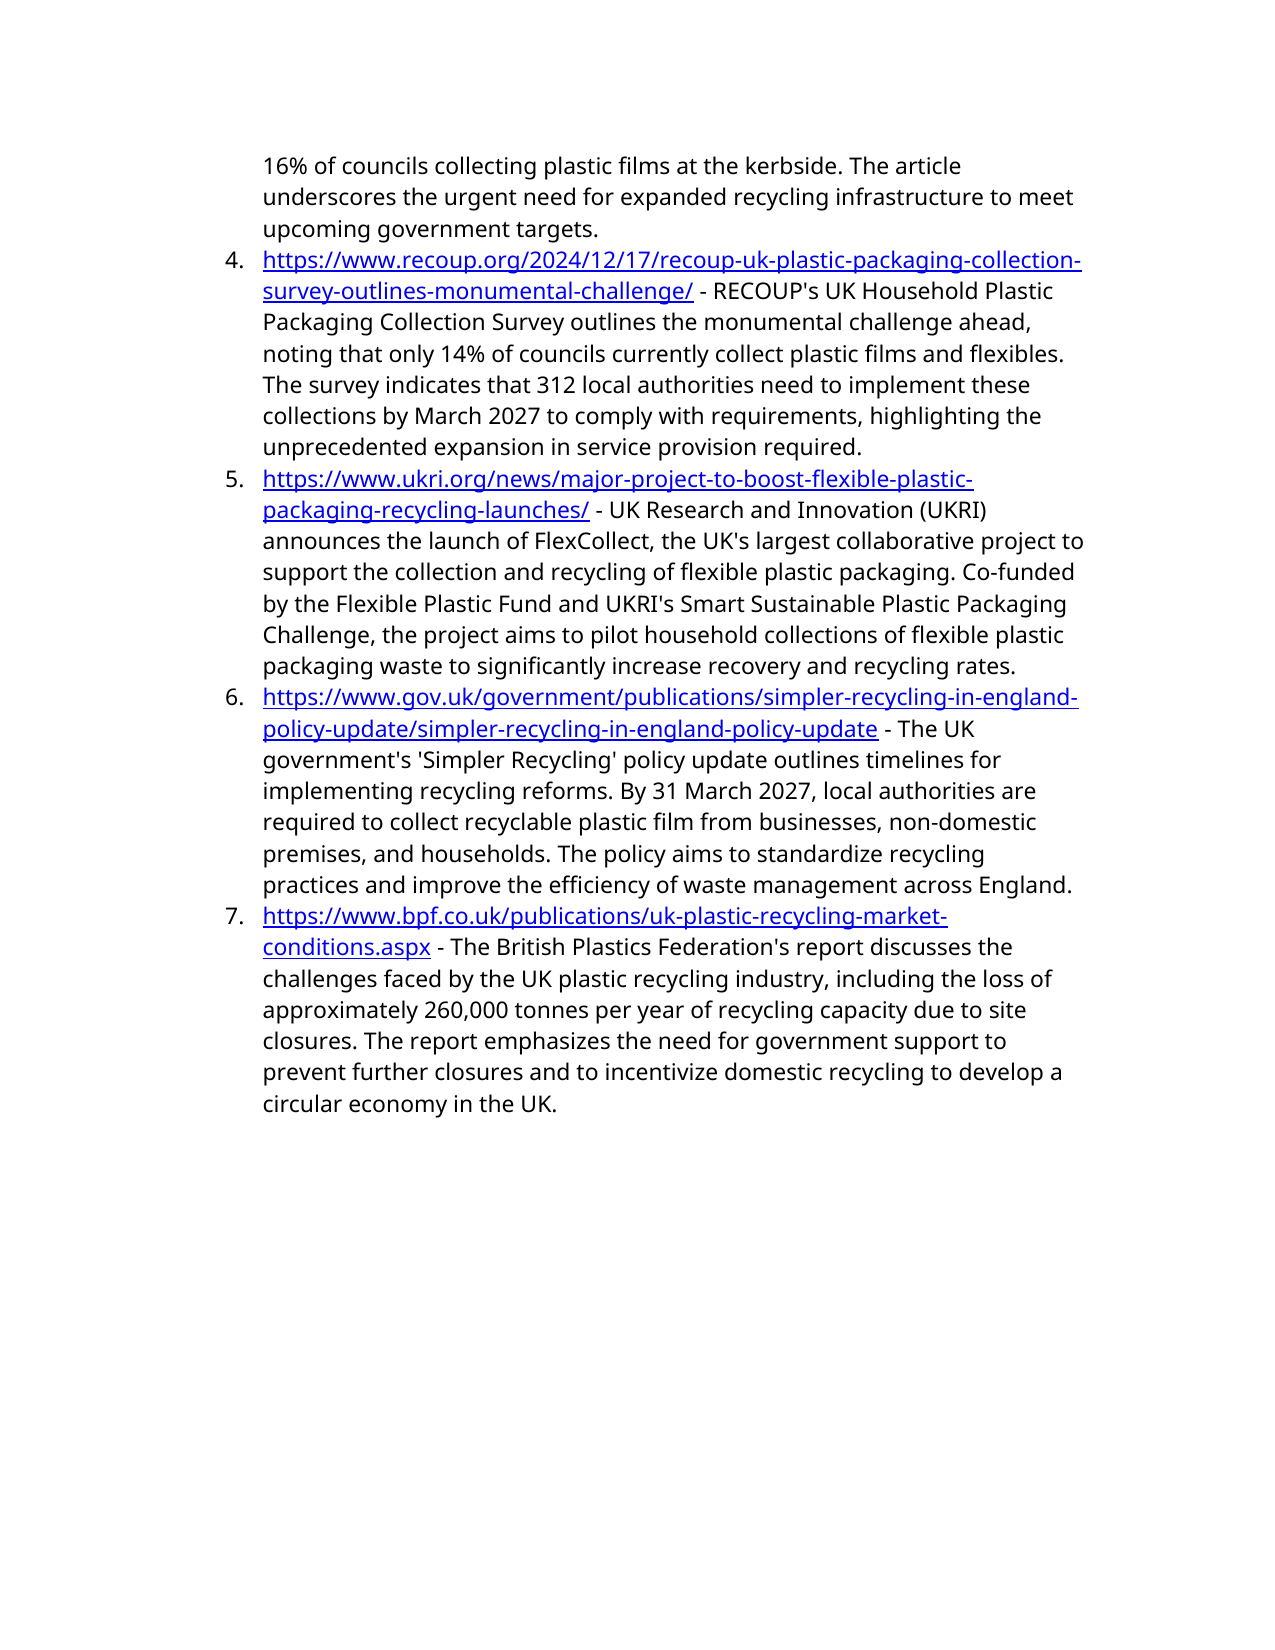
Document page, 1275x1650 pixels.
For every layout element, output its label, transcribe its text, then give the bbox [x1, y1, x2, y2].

list https://www.ukri.org/news/major-project-to-boost-flexible-plastic-packaging-recycling-launches/ - UK Research and Innovation (UKRI) announces the launch of FlexCollect, the UK's largest collaborative project to support the collection and recycling of flexible plastic packaging. Co-funded by the Flexible Plastic Fund and UKRI's Smart Sustainable Plastic Packaging Challenge, the project aims to pilot household collections of flexible plastic packaging waste to significantly increase recovery and recycling rates. [225, 462, 1087, 681]
list https://www.bpf.co.uk/publications/uk-plastic-recycling-market-conditions.aspx - The British Plastics Federation's report discusses the challenges faced by the UK plastic recycling industry, including the loss of approximately 260,000 tonnes per year of recycling capacity due to site closures. The report emphasizes the need for government support to prevent further closures and to incentivize domestic recycling to develop a circular economy in the UK. [225, 900, 1087, 1119]
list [225, 150, 1087, 244]
list https://www.gov.uk/government/publications/simpler-recycling-in-england-policy-update/simpler-recycling-in-england-policy-update - The UK government's 'Simpler Recycling' policy update outlines timelines for implementing recycling reforms. By 31 March 2027, local authorities are required to collect recyclable plastic film from businesses, non-domestic premises, and households. The policy aims to standardize recycling practices and improve the efficiency of waste management across England. [225, 681, 1087, 900]
list https://www.recoup.org/2024/12/17/recoup-uk-plastic-packaging-collection-survey-outlines-monumental-challenge/ - RECOUP's UK Household Plastic Packaging Collection Survey outlines the monumental challenge ahead, noting that only 14% of councils currently collect plastic films and flexibles. The survey indicates that 312 local authorities need to implement these collections by March 2027 to comply with requirements, highlighting the unprecedented expansion in service provision required. [225, 244, 1087, 462]
